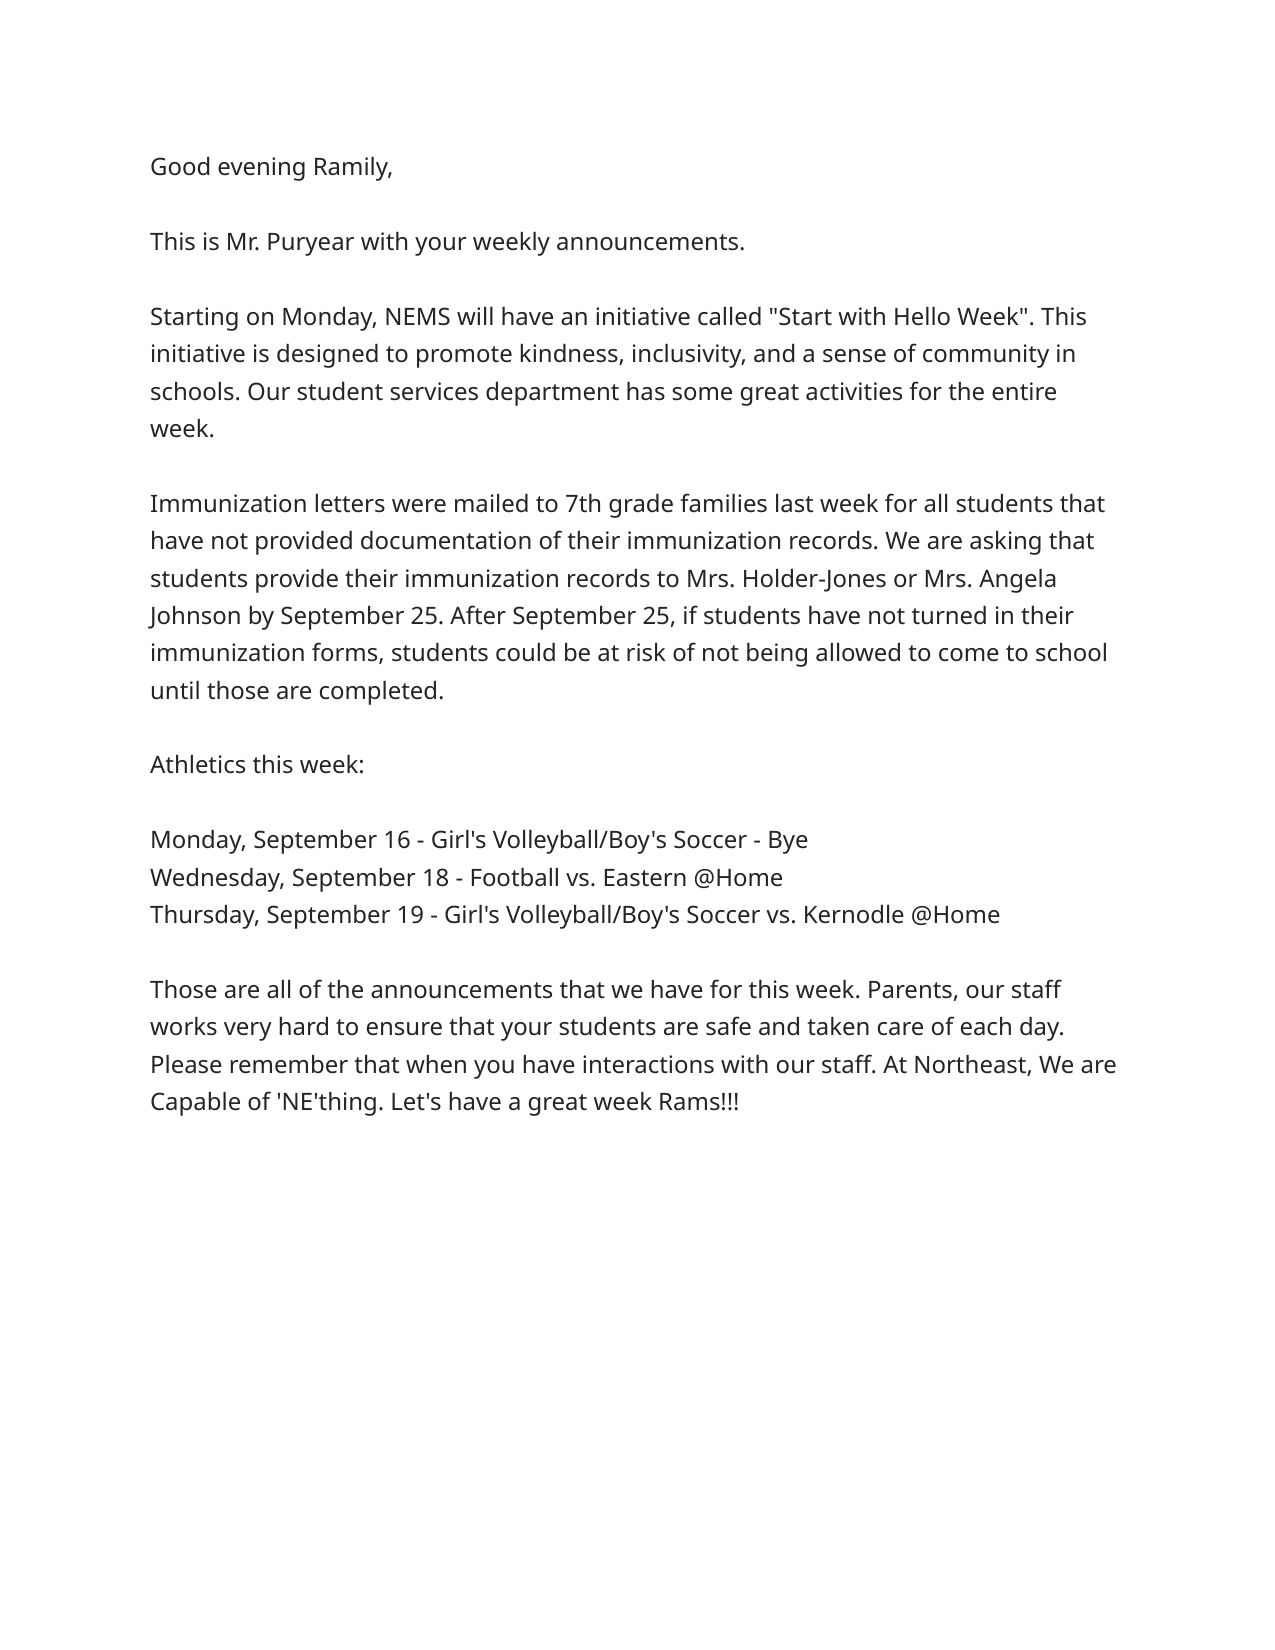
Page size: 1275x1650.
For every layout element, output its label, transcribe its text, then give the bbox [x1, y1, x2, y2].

text Good evening Ramily, This is Mr. Puryear with your weekly announcements. Starting on Monday, NEMS will have an initiative called "Start with Hello Week". This initiative is designed to promote kindness, inclusivity, and a sense of community in schools. Our student services department has some great activities for the entire week. Immunization letters were mailed to 7th grade families last week for all students that have not provided documentation of their immunization records. We are asking that students provide their immunization records to Mrs. Holder-Jones or Mrs. Angela Johnson by September 25. After September 25, if students have not turned in their immunization forms, students could be at risk of not being allowed to come to school until those are completed. Athletics this week: Monday, September 16 - Girl's Volleyball/Boy's Soccer - Bye Wednesday, September 18 - Football vs. Eastern @Home Thursday, September 19 - Girl's Volleyball/Boy's Soccer vs. Kernodle @Home Those are all of the announcements that we have for this week. Parents, our staff works very hard to ensure that your students are safe and taken care of each day. Please remember that when you have interactions with our staff. At Northeast, We are Capable of 'NE'thing. Let's have a great week Rams!!! [150, 150, 1125, 1117]
